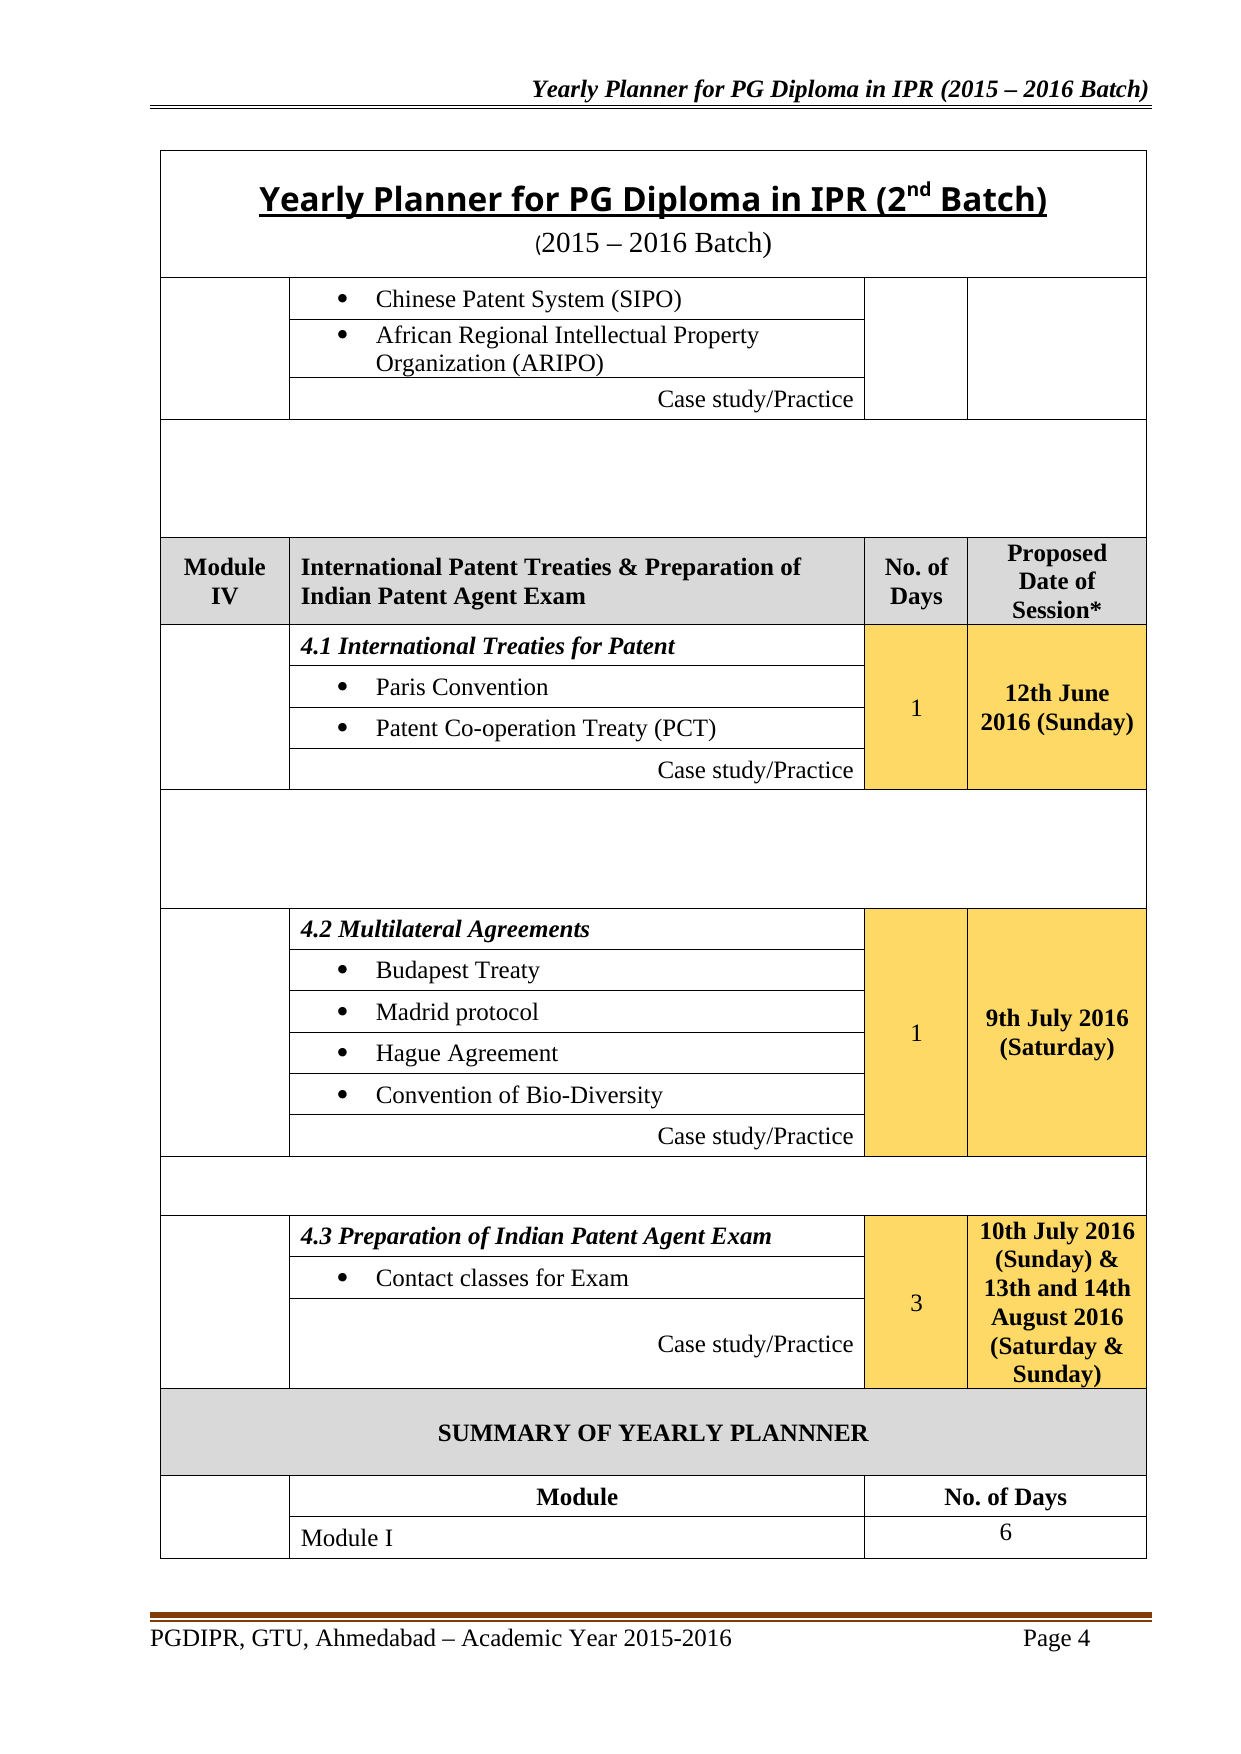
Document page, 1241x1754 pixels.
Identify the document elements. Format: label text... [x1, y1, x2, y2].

table_cell Case study/Practice [290, 1115, 864, 1156]
table_cell Module IV [161, 538, 289, 624]
table_cell 6 [865, 1517, 1146, 1557]
table_cell Case study/Practice [290, 378, 864, 418]
table_cell Madrid protocol [290, 991, 864, 1032]
table_cell [161, 1216, 289, 1388]
table_cell International Patent Treaties & Preparation of Indian Patent Agent Exam [290, 538, 864, 624]
table_cell [161, 420, 1146, 537]
table_cell [161, 625, 289, 789]
table_cell Chinese Patent System (SIPO) [290, 278, 864, 319]
table_cell African Regional Intellectual Property Organization (ARIPO) [290, 320, 864, 377]
table_cell 4.2 Multilateral Agreements [290, 909, 864, 949]
table_cell Paris Convention [290, 666, 864, 707]
table_header Yearly Planner for PG Diploma in IPR (2nd Batch) (2015 – 2016 Batch) [161, 151, 1146, 277]
table_cell Proposed Date of Session* [968, 538, 1146, 624]
table_cell 10th July 2016 (Sunday) & 13th and 14th August 2016 (Saturday & Sunday) [968, 1216, 1146, 1388]
table_cell 12th June 2016 (Sunday) [968, 625, 1146, 789]
table_cell SUMMARY OF YEARLY PLANNNER [161, 1389, 1146, 1475]
table_cell 1 [865, 909, 967, 1156]
table_cell 4.1 International Treaties for Patent [290, 625, 864, 665]
table_cell [161, 790, 1146, 907]
table_cell Module I [290, 1517, 864, 1557]
table_cell 9th July 2016 (Saturday) [968, 909, 1146, 1156]
table_cell Module [290, 1476, 864, 1516]
table_cell No. of Days [865, 538, 967, 624]
table_cell Case study/Practice [290, 1299, 864, 1388]
table_cell 1 [865, 625, 967, 789]
table_cell No. of Days [865, 1476, 1146, 1516]
table_cell Contact classes for Exam [290, 1257, 864, 1297]
table_cell 4.3 Preparation of Indian Patent Agent Exam [290, 1216, 864, 1256]
table_cell 3 [865, 1216, 967, 1388]
table_cell Budapest Treaty [290, 950, 864, 990]
table_cell Case study/Practice [290, 749, 864, 789]
table_cell [161, 1476, 289, 1557]
table_cell [161, 1157, 1146, 1215]
table_cell Convention of Bio-Diversity [290, 1074, 864, 1114]
table_cell Patent Co-operation Treaty (PCT) [290, 708, 864, 748]
table_cell [161, 909, 289, 1156]
table_cell Hague Agreement [290, 1033, 864, 1073]
